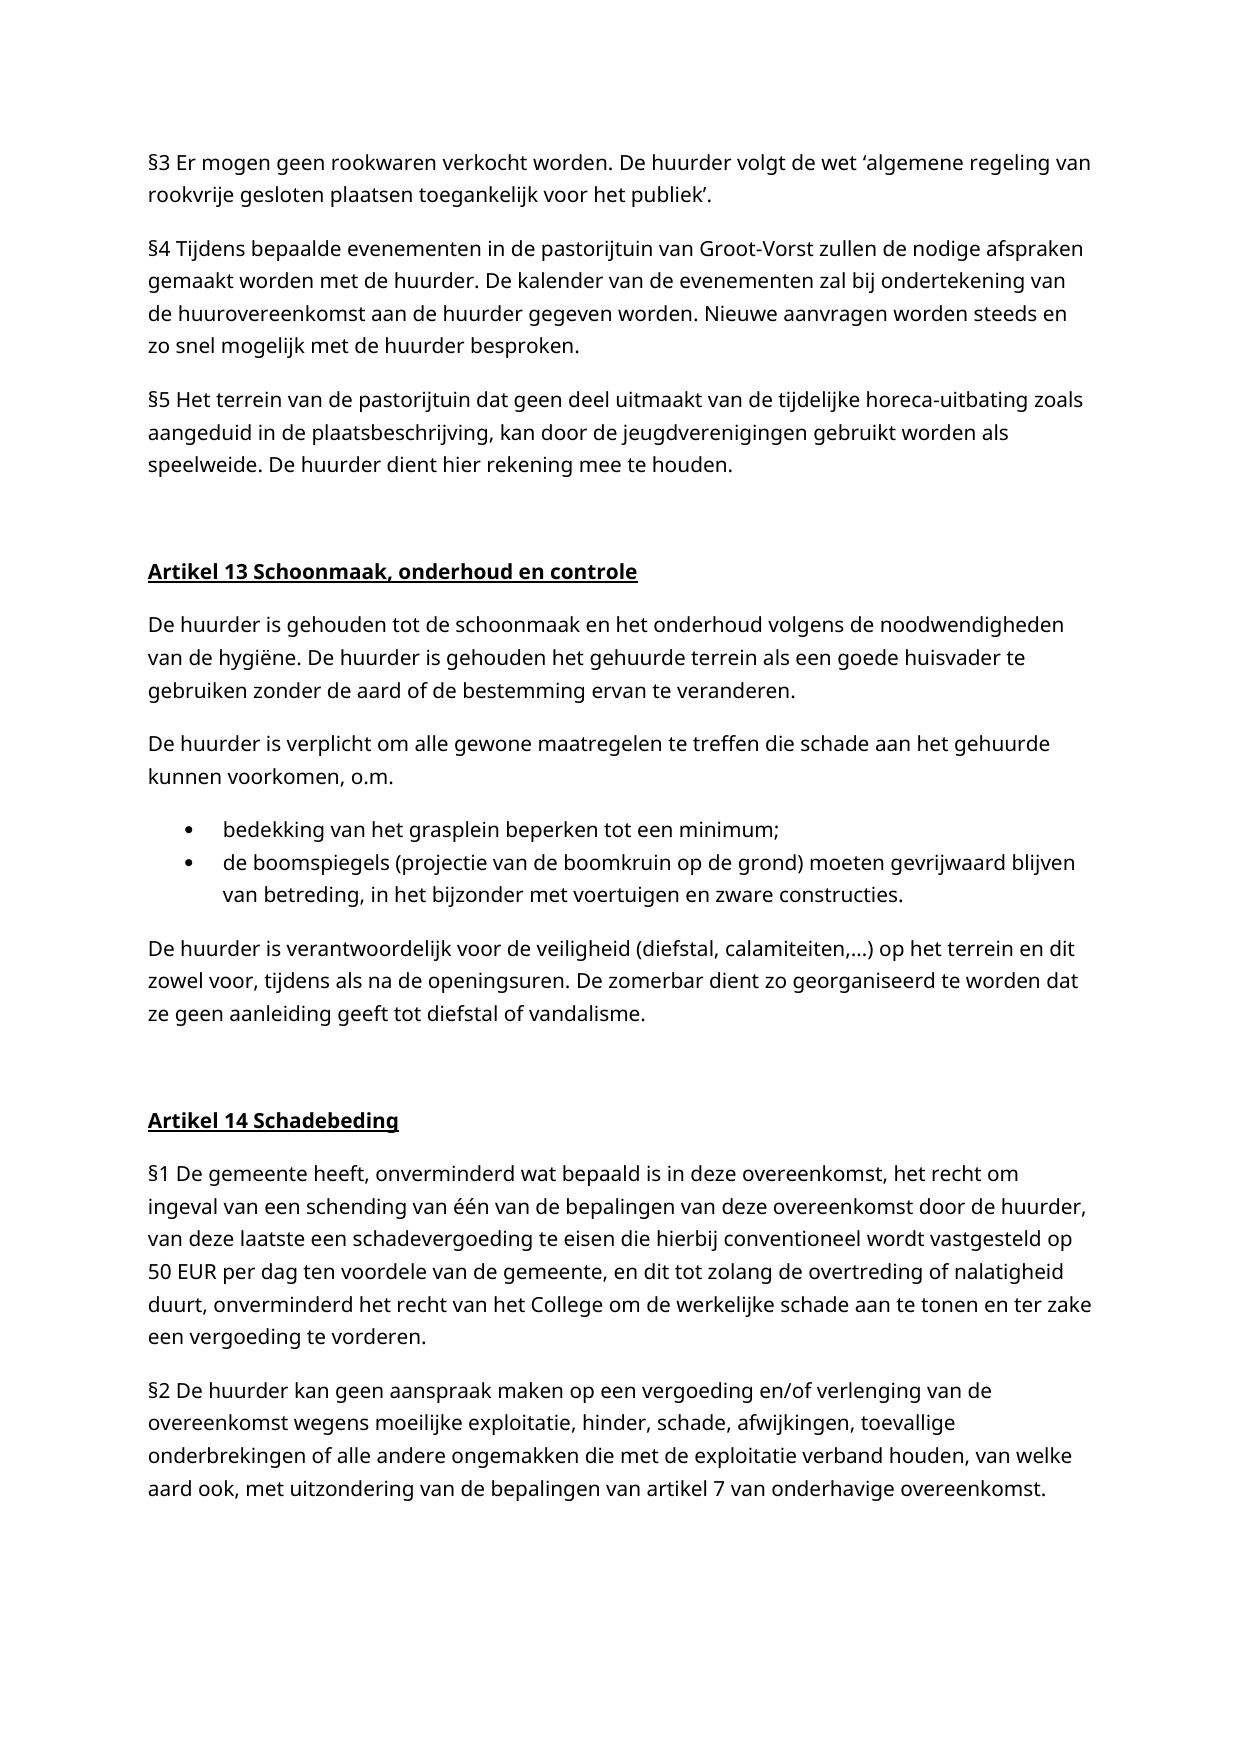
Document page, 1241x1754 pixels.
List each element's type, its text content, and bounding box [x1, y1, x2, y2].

text §3 Er mogen geen rookwaren verkocht worden. De huurder volgt de wet ‘algemene regeling van rookvrije gesloten plaatsen toegankelijk voor het publiek’. [148, 148, 1092, 209]
text De huurder is verantwoordelijk voor de veiligheid (diefstal, calamiteiten,…) op het terrein en dit zowel voor, tijdens als na de openingsuren. De zomerbar dient zo georganiseerd te worden dat ze geen aanleiding geeft tot diefstal of vandalisme. [148, 934, 1092, 1027]
text De huurder is verplicht om alle gewone maatregelen te treffen die schade aan het gehuurde kunnen voorkomen, o.m. [148, 729, 1092, 790]
text §1 De gemeente heeft, onverminderd wat bepaald is in deze overeenkomst, het recht om ingeval van een schending van één van de bepalingen van deze overeenkomst door de huurder, van deze laatste een schadevergoeding te eisen die hierbij conventioneel wordt vastgesteld op 50 EUR per dag ten voordele van de gemeente, en dit tot zolang de overtreding of nalatigheid duurt, onverminderd het recht van het College om de werkelijke schade aan te tonen en ter zake een vergoeding te vorderen. [148, 1159, 1092, 1351]
list bedekking van het grasplein beperken tot een minimum; [185, 815, 1092, 844]
text §5 Het terrein van de pastorijtuin dat geen deel uitmaakt van de tijdelijke horeca-uitbating zoals aangeduid in de plaatsbeschrijving, kan door de jeugdverenigingen gebruikt worden als speelweide. De huurder dient hier rekening mee te houden. [148, 385, 1092, 479]
text De huurder is gehouden tot de schoonmaak en het onderhoud volgens de noodwendigheden van de hygiëne. De huurder is gehouden het gehuurde terrein als een goede huisvader te gebruiken zonder de aard of de bestemming ervan te veranderen. [148, 611, 1092, 704]
text §4 Tijdens bepaalde evenementen in de pastorijtuin van Groot-Vorst zullen de nodige afspraken gemaakt worden met de huurder. De kalender van de evenementen zal bij ondertekening van de huurovereenkomst aan de huurder gegeven worden. Nieuwe aanvragen worden steeds en zo snel mogelijk met de huurder besproken. [148, 234, 1092, 360]
text §2 De huurder kan geen aanspraak maken op een vergoeding en/of verlenging van de overeenkomst wegens moeilijke exploitatie, hinder, schade, afwijkingen, toevallige onderbrekingen of alle andere ongemakken die met de exploitatie verband houden, van welke aard ook, met uitzondering van de bepalingen van artikel 7 van onderhavige overeenkomst. [148, 1376, 1092, 1502]
text Artikel 14 Schadebeding [148, 1106, 1092, 1134]
text Artikel 13 Schoonmaak, onderhoud en controle [148, 557, 1092, 586]
list de boomspiegels (projectie van de boomkruin op de grond) moeten gevrijwaard blijven van betreding, in het bijzonder met voertuigen en zware constructies. [185, 848, 1092, 909]
